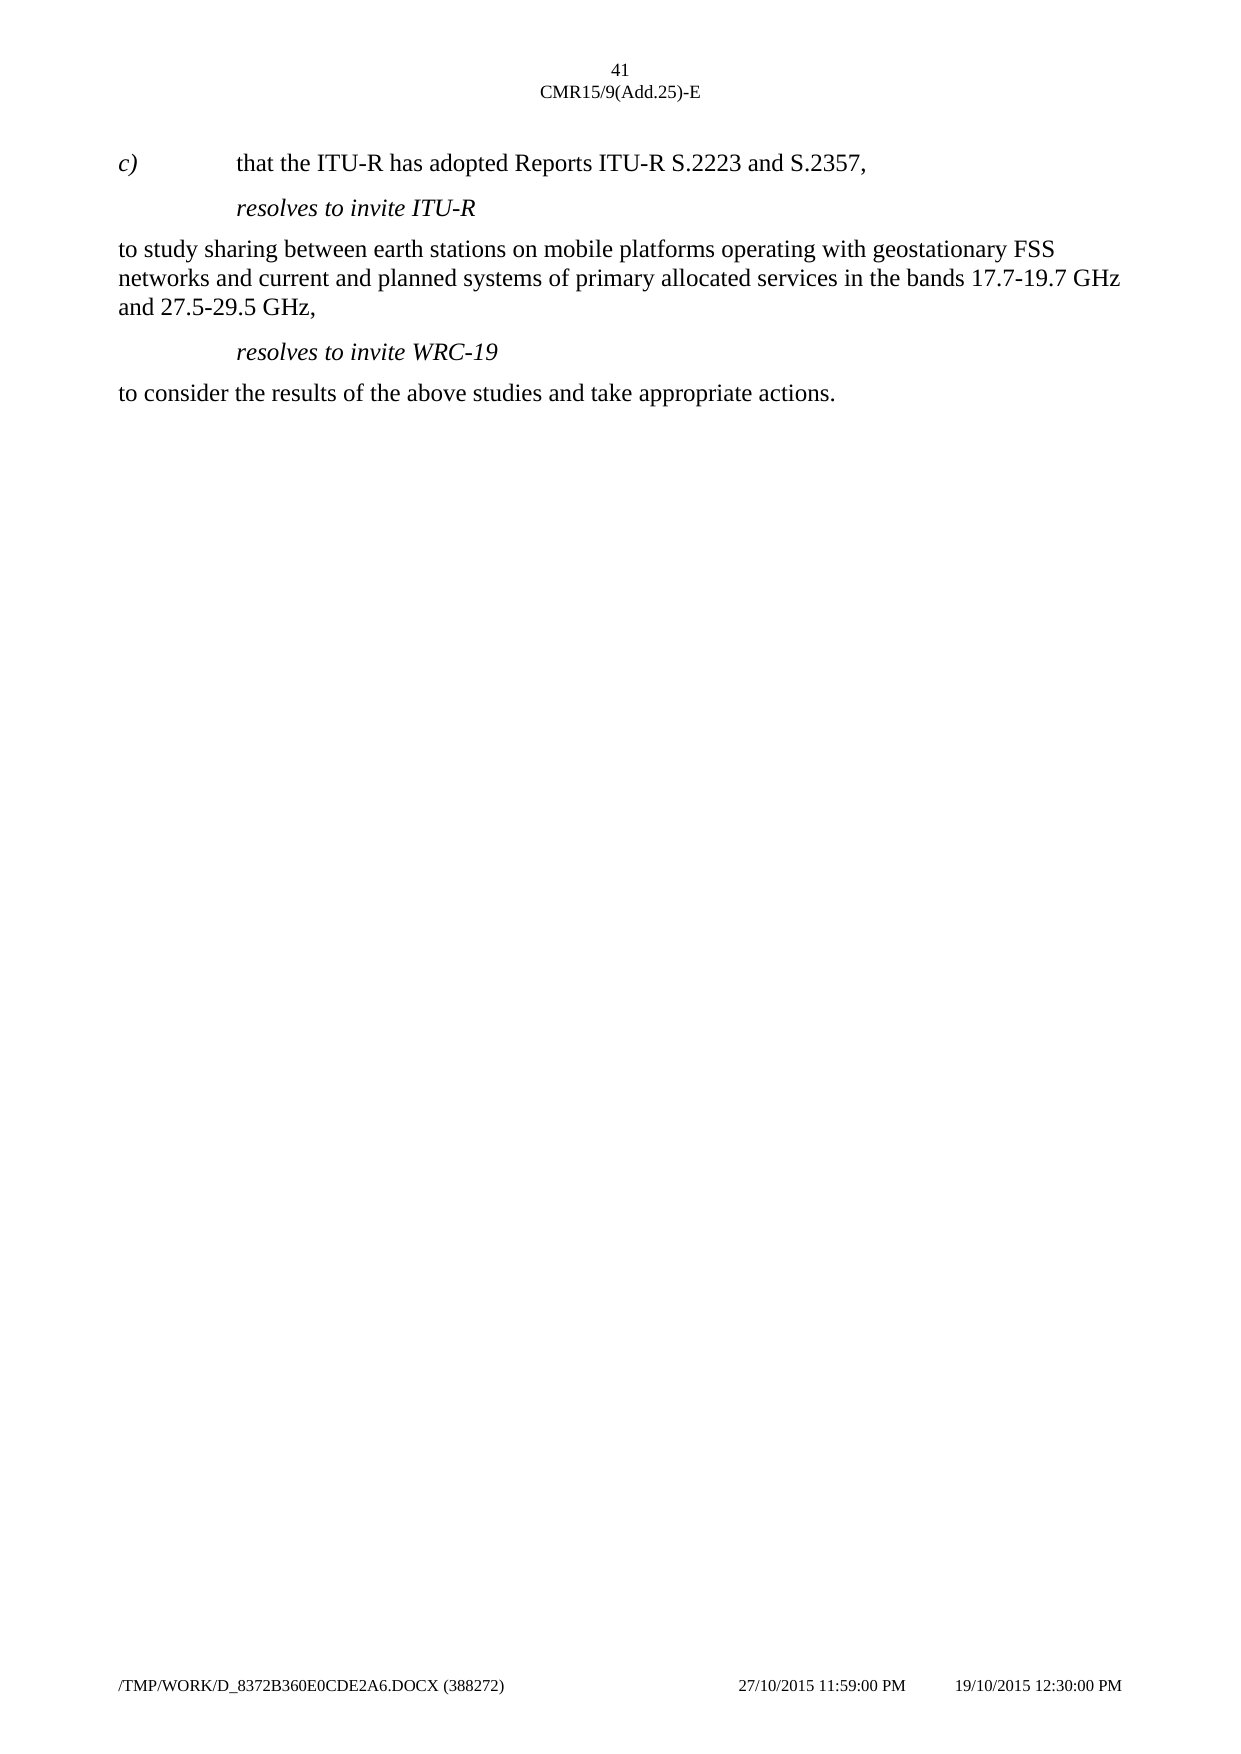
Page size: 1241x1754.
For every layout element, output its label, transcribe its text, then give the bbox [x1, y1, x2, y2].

text to consider the results of the above studies and take appropriate actions. [118, 378, 1122, 407]
text c) that the ITU-R has adopted Reports ITU-R S.2223 and S.2357, [118, 148, 1122, 176]
text resolves to invite WRC-19 [236, 337, 1122, 366]
text resolves to invite ITU-R [236, 193, 1122, 222]
text to study sharing between earth stations on mobile platforms operating with geostationary FSS networks and current and planned systems of primary allocated services in the bands 17.7-19.7 GHz and 27.5-29.5 GHz, [118, 234, 1122, 321]
